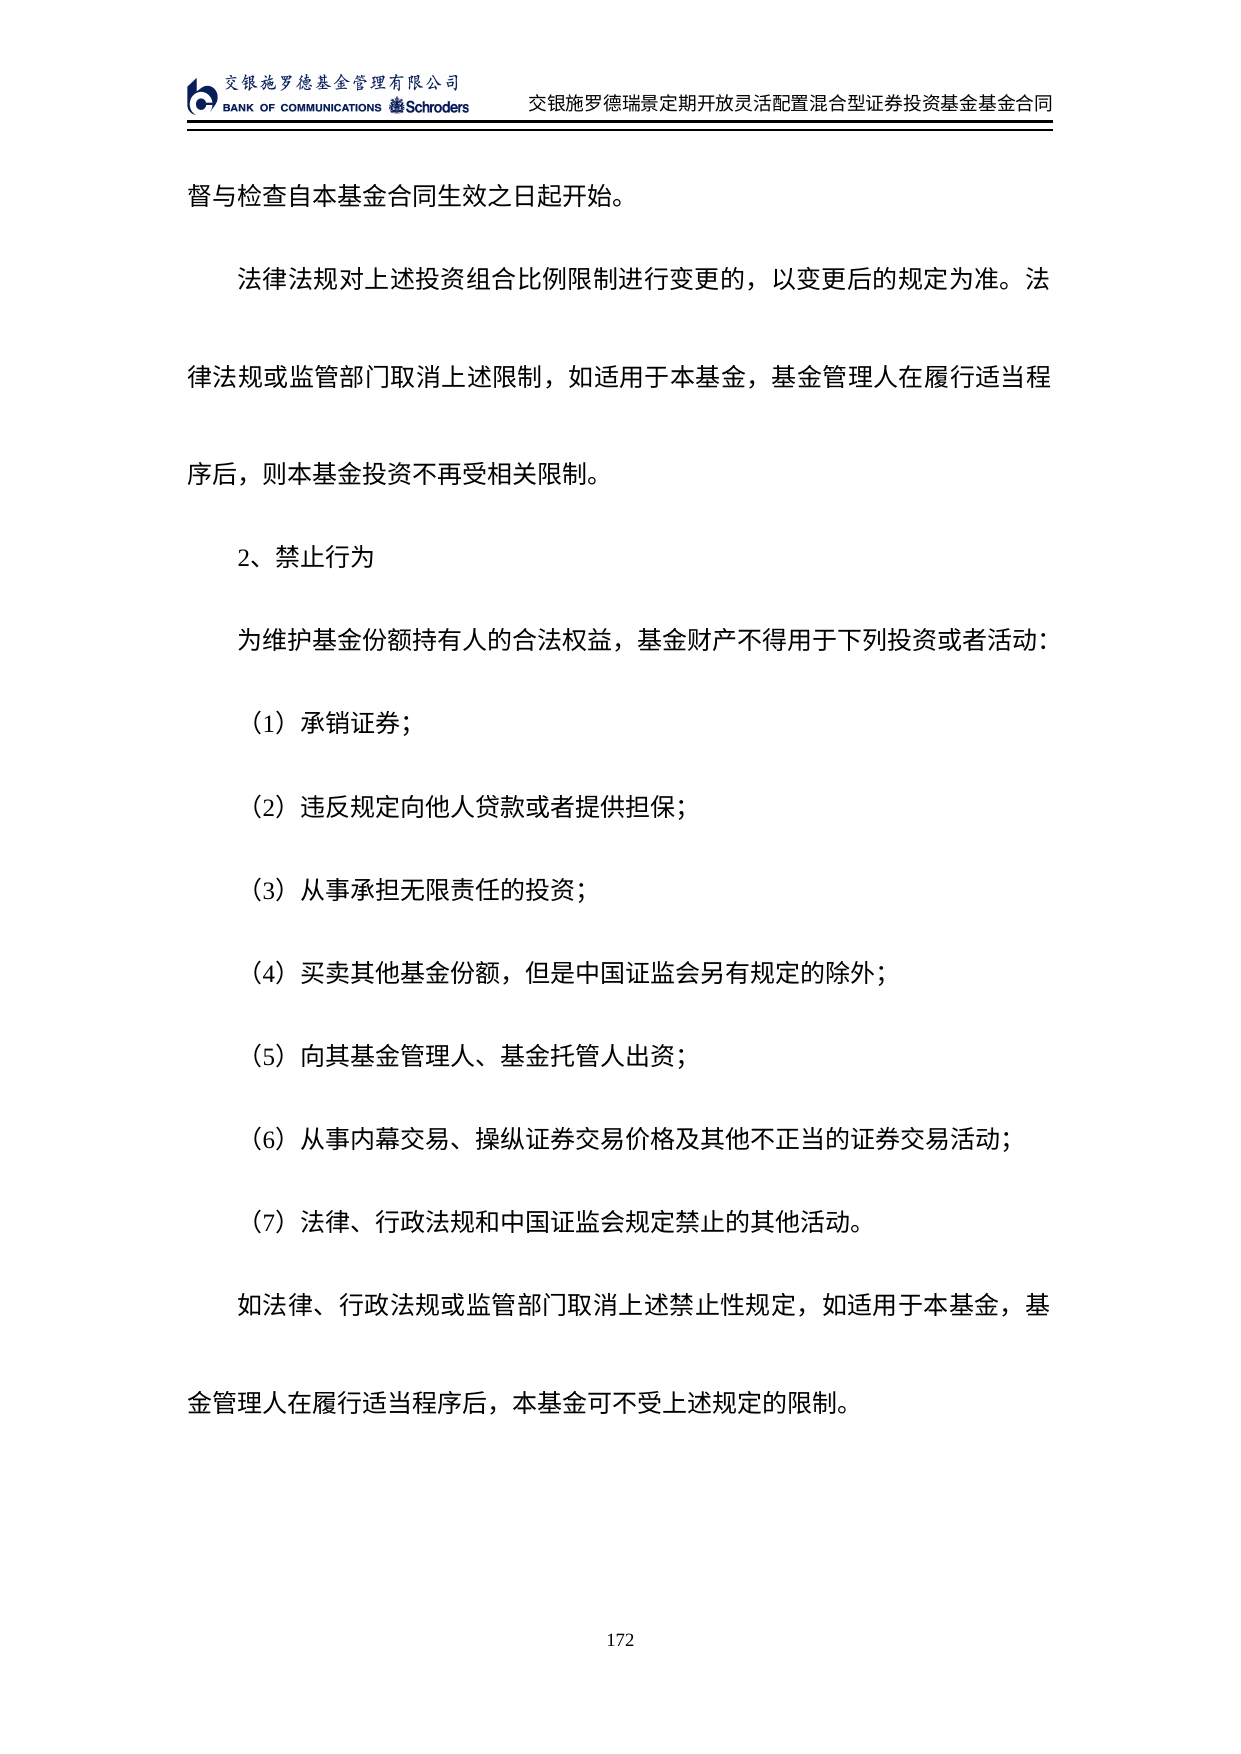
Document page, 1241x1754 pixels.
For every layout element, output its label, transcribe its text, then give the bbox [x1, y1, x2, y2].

text 为维护基金份额持有人的合法权益，基金财产不得用于下列投资或者活动： [187, 606, 1053, 671]
text 法律法规对上述投资组合比例限制进行变更的，以变更后的规定为准。法律法规或监管部门取消上述限制，如适用于本基金，基金管理人在履行适当程序后，则本基金投资不再受相关限制。 [187, 245, 1053, 505]
text 如法律、行政法规或监管部门取消上述禁止性规定，如适用于本基金，基金管理人在履行适当程序后，本基金可不受上述规定的限制。 [187, 1271, 1053, 1434]
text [187, 162, 1053, 227]
text 2、禁止行为 [187, 523, 1053, 588]
picture [187, 74, 469, 115]
text （3）从事承担无限责任的投资； [187, 856, 1053, 921]
text （4）买卖其他基金份额，但是中国证监会另有规定的除外； [187, 939, 1053, 1004]
text （1）承销证券； [187, 689, 1053, 754]
text （2）违反规定向他人贷款或者提供担保； [187, 773, 1053, 838]
text （5）向其基金管理人、基金托管人出资； [187, 1022, 1053, 1087]
text （7）法律、行政法规和中国证监会规定禁止的其他活动。 [187, 1188, 1053, 1253]
text （6）从事内幕交易、操纵证券交易价格及其他不正当的证券交易活动； [187, 1105, 1053, 1170]
